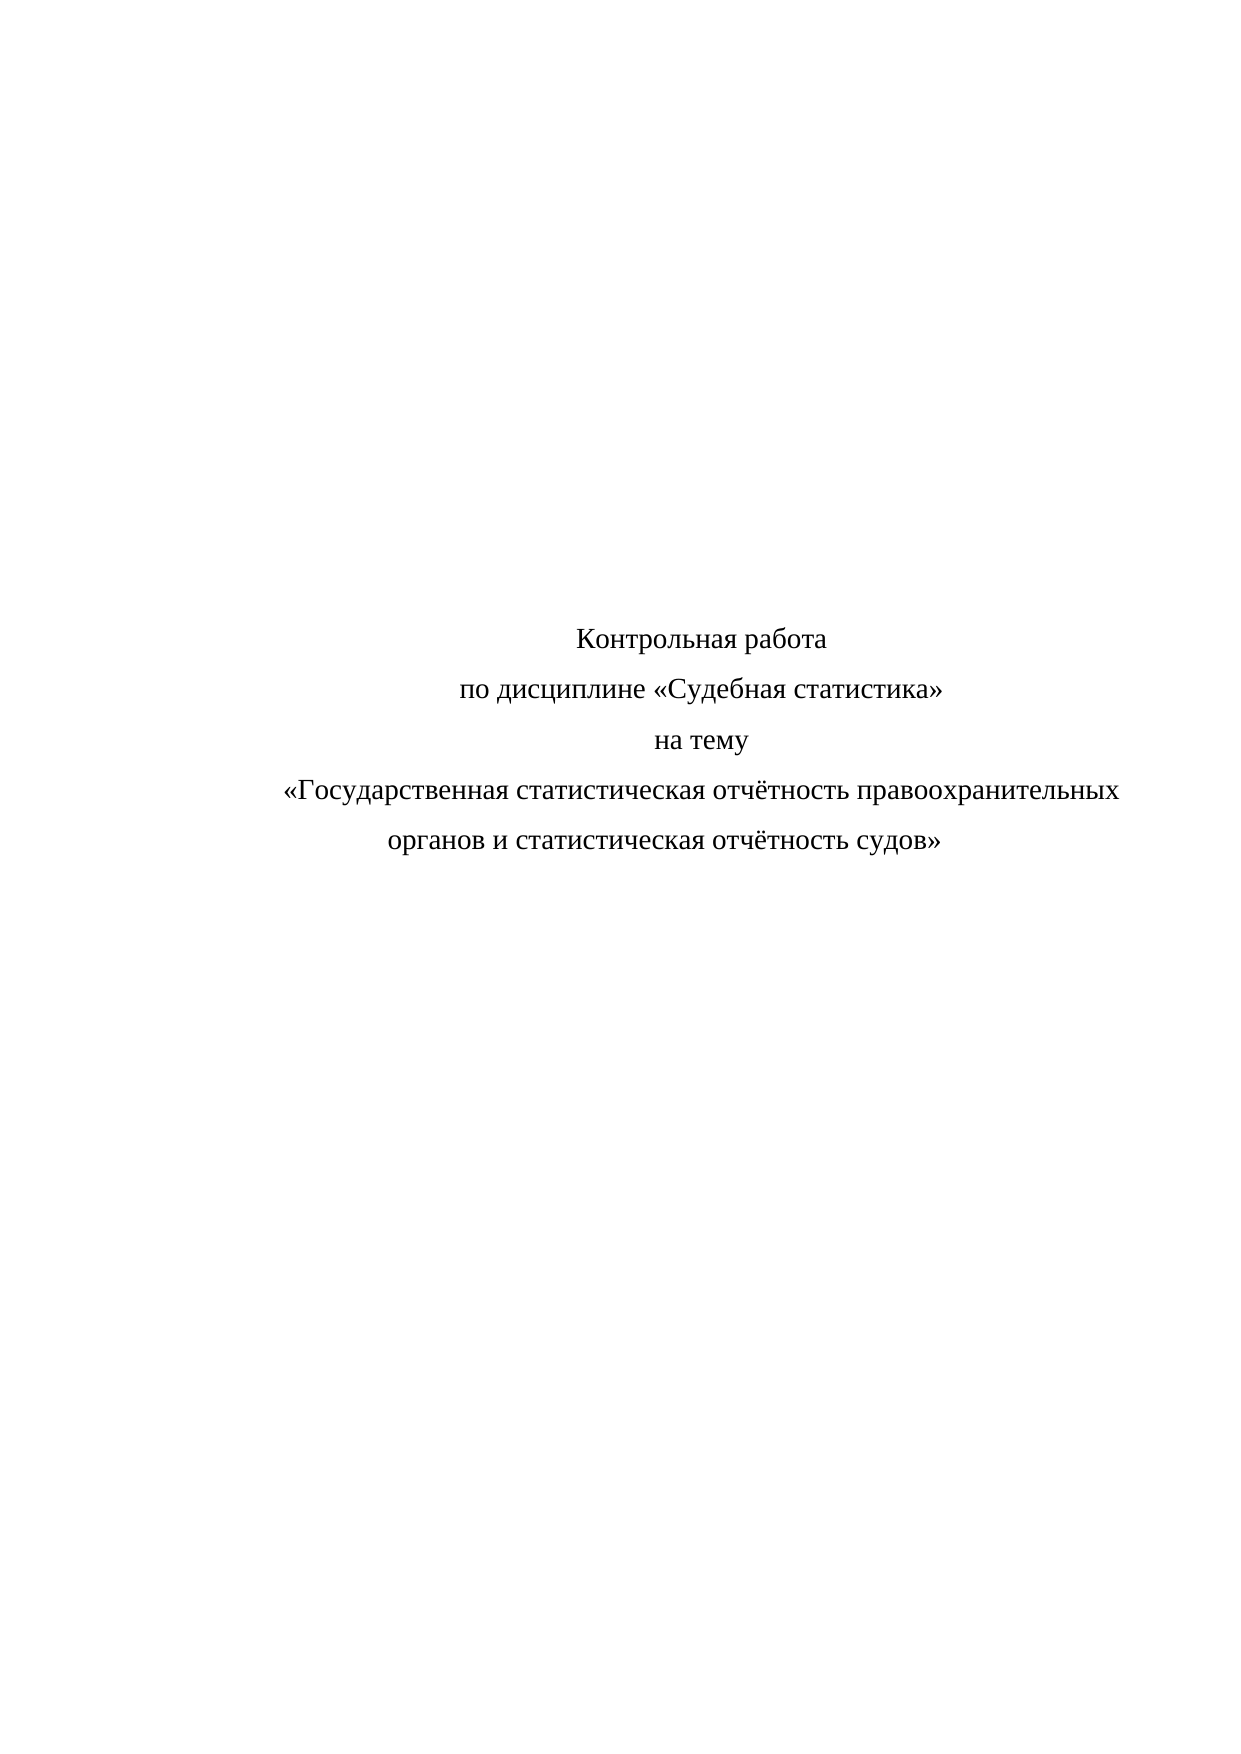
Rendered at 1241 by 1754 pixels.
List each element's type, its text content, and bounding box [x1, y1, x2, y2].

text по дисциплине «Судебная статистика» [177, 672, 1152, 705]
text «Государственная статистическая отчётность правоохранительных органов и статистическая отчётность судов» [177, 772, 1152, 856]
text Контрольная работа [177, 621, 1152, 655]
text на тему [177, 722, 1152, 755]
